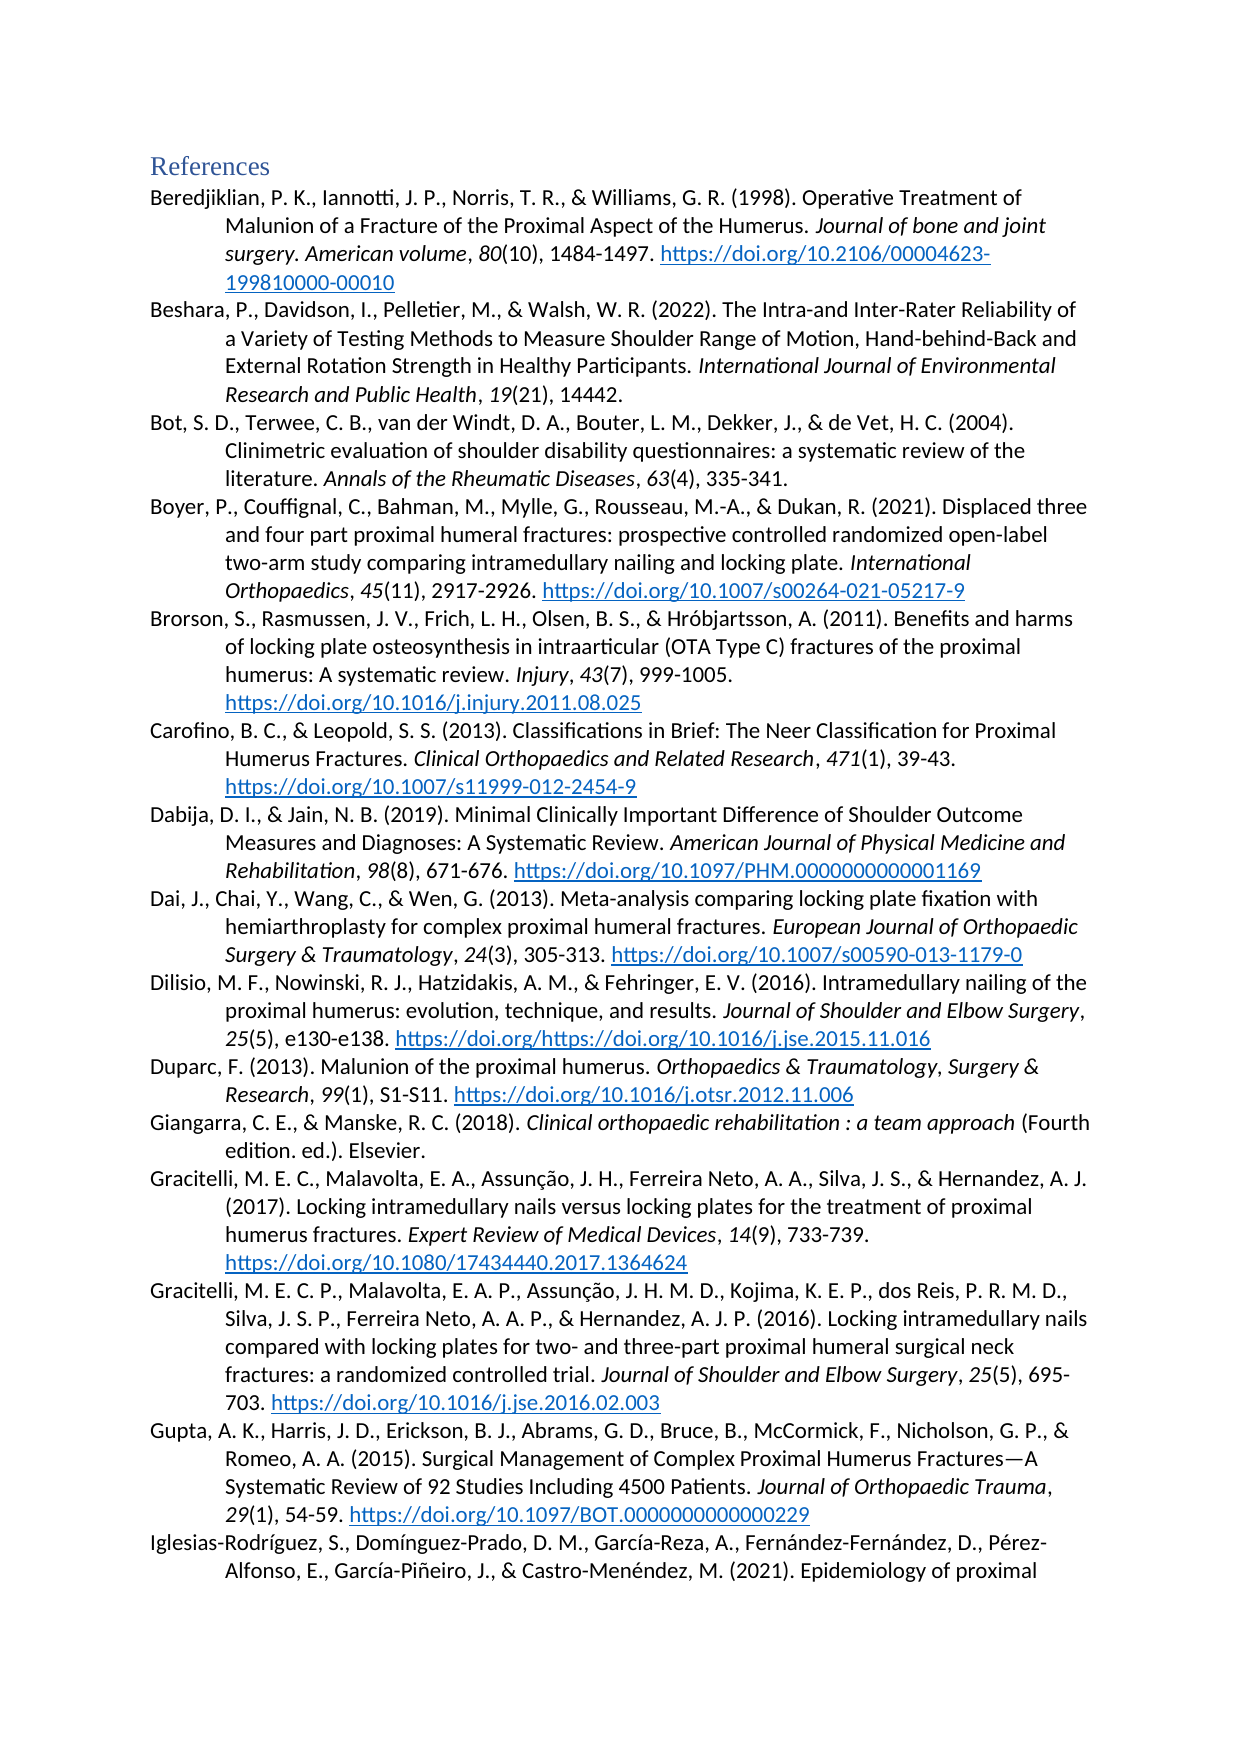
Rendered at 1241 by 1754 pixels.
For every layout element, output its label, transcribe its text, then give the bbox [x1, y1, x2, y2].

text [150, 1528, 1090, 1584]
text Dai, J., Chai, Y., Wang, C., & Wen, G. (2013). Meta-analysis comparing locking plate fixation with hemiarthroplasty for complex proximal humeral fractures. European Journal of Orthopaedic Surgery & Traumatology, 24(3), 305-313. https://doi.org/10.1007/s00590-013-1179-0 [150, 884, 1090, 968]
text Duparc, F. (2013). Malunion of the proximal humerus. Orthopaedics & Traumatology, Surgery & Research, 99(1), S1-S11. https://doi.org/10.1016/j.otsr.2012.11.006 [150, 1052, 1090, 1108]
text Boyer, P., Couffignal, C., Bahman, M., Mylle, G., Rousseau, M.-A., & Dukan, R. (2021). Displaced three and four part proximal humeral fractures: prospective controlled randomized open-label two-arm study comparing intramedullary nailing and locking plate. International Orthopaedics, 45(11), 2917-2926. https://doi.org/10.1007/s00264-021-05217-9 [150, 492, 1090, 604]
text Gupta, A. K., Harris, J. D., Erickson, B. J., Abrams, G. D., Bruce, B., McCormick, F., Nicholson, G. P., & Romeo, A. A. (2015). Surgical Management of Complex Proximal Humerus Fractures—A Systematic Review of 92 Studies Including 4500 Patients. Journal of Orthopaedic Trauma, 29(1), 54-59. https://doi.org/10.1097/BOT.0000000000000229 [150, 1416, 1090, 1528]
text Gracitelli, M. E. C. P., Malavolta, E. A. P., Assunção, J. H. M. D., Kojima, K. E. P., dos Reis, P. R. M. D., Silva, J. S. P., Ferreira Neto, A. A. P., & Hernandez, A. J. P. (2016). Locking intramedullary nails compared with locking plates for two- and three-part proximal humeral surgical neck fractures: a randomized controlled trial. Journal of Shoulder and Elbow Surgery, 25(5), 695-703. https://doi.org/10.1016/j.jse.2016.02.003 [150, 1276, 1090, 1416]
subtitle References [150, 150, 1090, 181]
text Giangarra, C. E., & Manske, R. C. (2018). Clinical orthopaedic rehabilitation : a team approach (Fourth edition. ed.). Elsevier. [150, 1108, 1090, 1164]
text Carofino, B. C., & Leopold, S. S. (2013). Classifications in Brief: The Neer Classification for Proximal Humerus Fractures. Clinical Orthopaedics and Related Research, 471(1), 39-43. https://doi.org/10.1007/s11999-012-2454-9 [150, 716, 1090, 800]
text Gracitelli, M. E. C., Malavolta, E. A., Assunção, J. H., Ferreira Neto, A. A., Silva, J. S., & Hernandez, A. J. (2017). Locking intramedullary nails versus locking plates for the treatment of proximal humerus fractures. Expert Review of Medical Devices, 14(9), 733-739. https://doi.org/10.1080/17434440.2017.1364624 [150, 1164, 1090, 1276]
text Beshara, P., Davidson, I., Pelletier, M., & Walsh, W. R. (2022). The Intra-and Inter-Rater Reliability of a Variety of Testing Methods to Measure Shoulder Range of Motion, Hand-behind-Back and External Rotation Strength in Healthy Participants. International Journal of Environmental Research and Public Health, 19(21), 14442. [150, 296, 1090, 408]
text Brorson, S., Rasmussen, J. V., Frich, L. H., Olsen, B. S., & Hróbjartsson, A. (2011). Benefits and harms of locking plate osteosynthesis in intraarticular (OTA Type C) fractures of the proximal humerus: A systematic review. Injury, 43(7), 999-1005. https://doi.org/10.1016/j.injury.2011.08.025 [150, 604, 1090, 716]
text Beredjiklian, P. K., Iannotti, J. P., Norris, T. R., & Williams, G. R. (1998). Operative Treatment of Malunion of a Fracture of the Proximal Aspect of the Humerus. Journal of bone and joint surgery. American volume, 80(10), 1484-1497. https://doi.org/10.2106/00004623-199810000-00010 [150, 183, 1090, 296]
text Bot, S. D., Terwee, C. B., van der Windt, D. A., Bouter, L. M., Dekker, J., & de Vet, H. C. (2004). Clinimetric evaluation of shoulder disability questionnaires: a systematic review of the literature. Annals of the Rheumatic Diseases, 63(4), 335-341. [150, 408, 1090, 492]
text Dabija, D. I., & Jain, N. B. (2019). Minimal Clinically Important Difference of Shoulder Outcome Measures and Diagnoses: A Systematic Review. American Journal of Physical Medicine and Rehabilitation, 98(8), 671-676. https://doi.org/10.1097/PHM.0000000000001169 [150, 800, 1090, 884]
text Dilisio, M. F., Nowinski, R. J., Hatzidakis, A. M., & Fehringer, E. V. (2016). Intramedullary nailing of the proximal humerus: evolution, technique, and results. Journal of Shoulder and Elbow Surgery, 25(5), e130-e138. https://doi.org/https://doi.org/10.1016/j.jse.2015.11.016 [150, 968, 1090, 1052]
